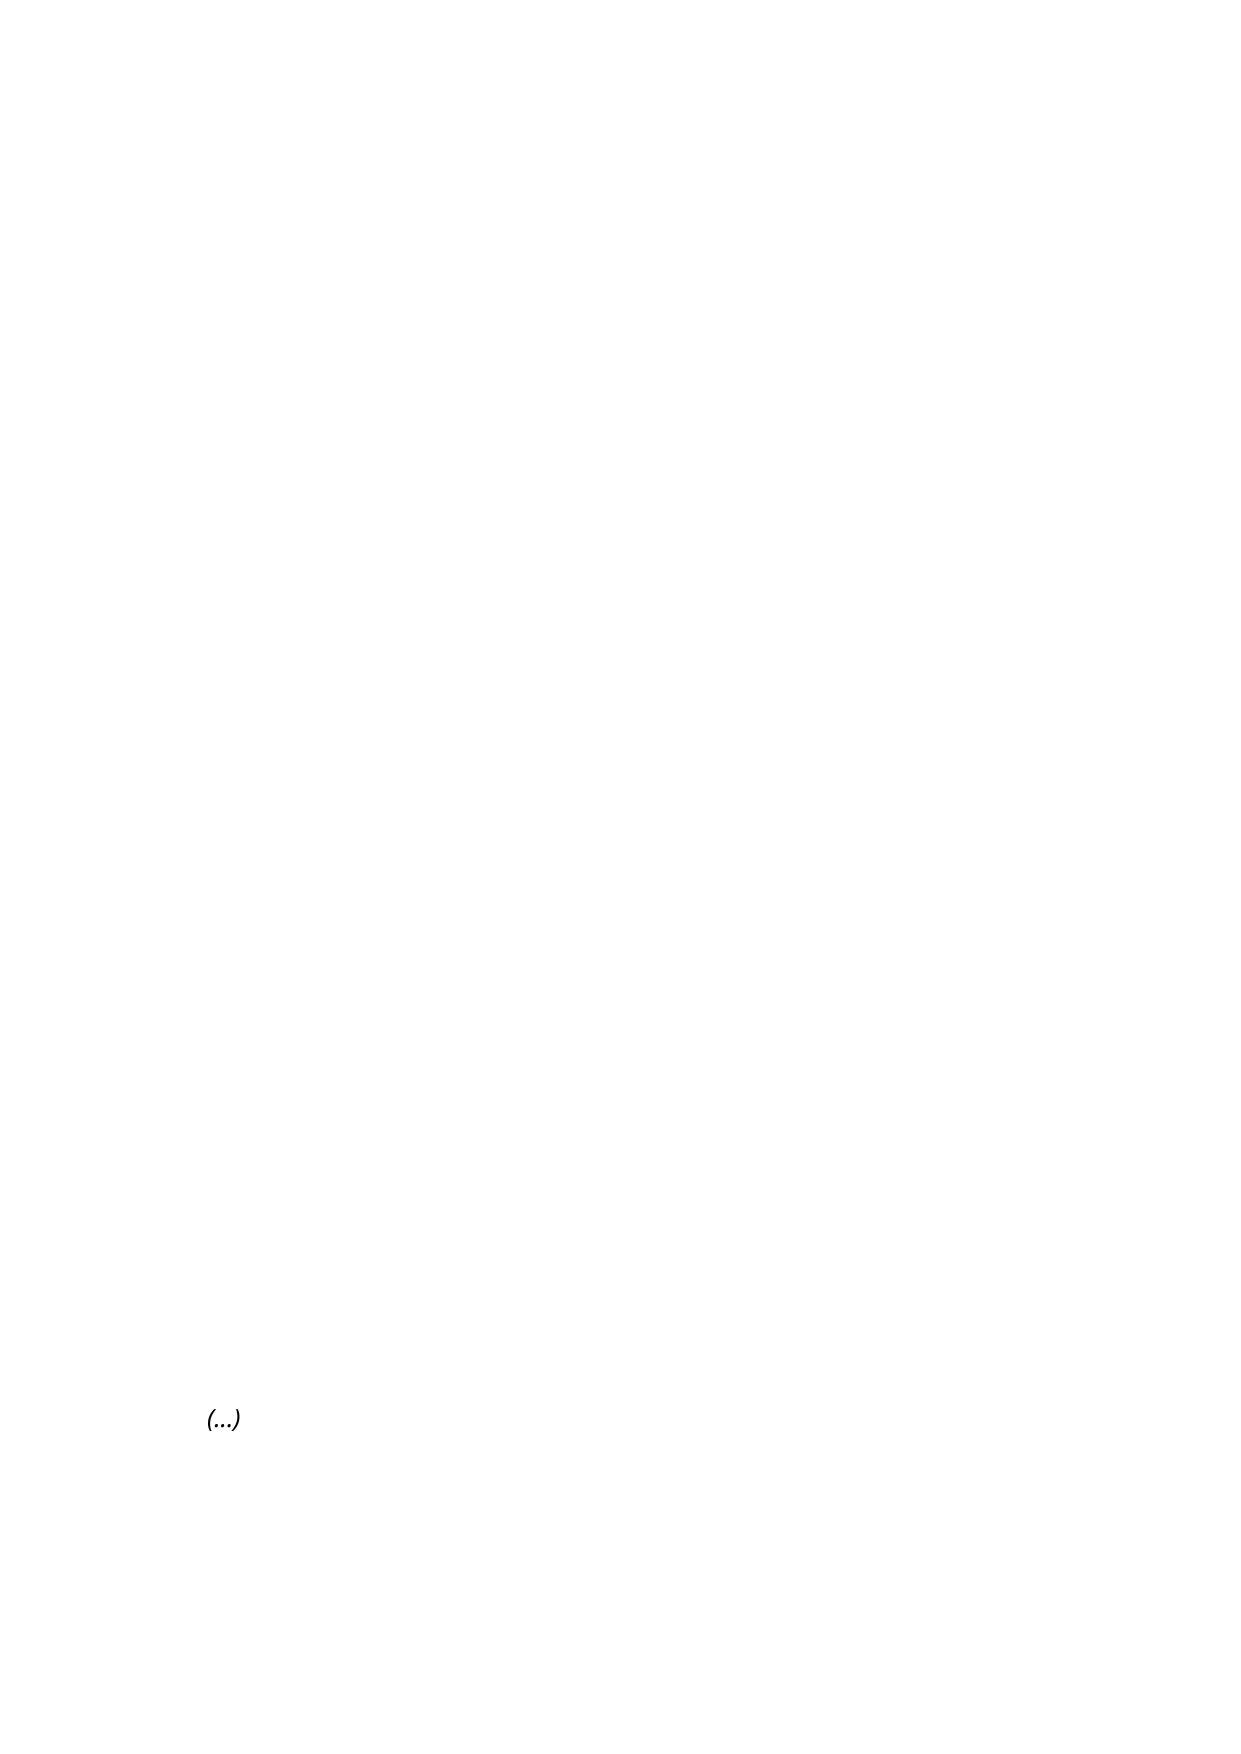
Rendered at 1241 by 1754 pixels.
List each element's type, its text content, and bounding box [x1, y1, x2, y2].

text (...) [133, 1401, 1137, 1434]
